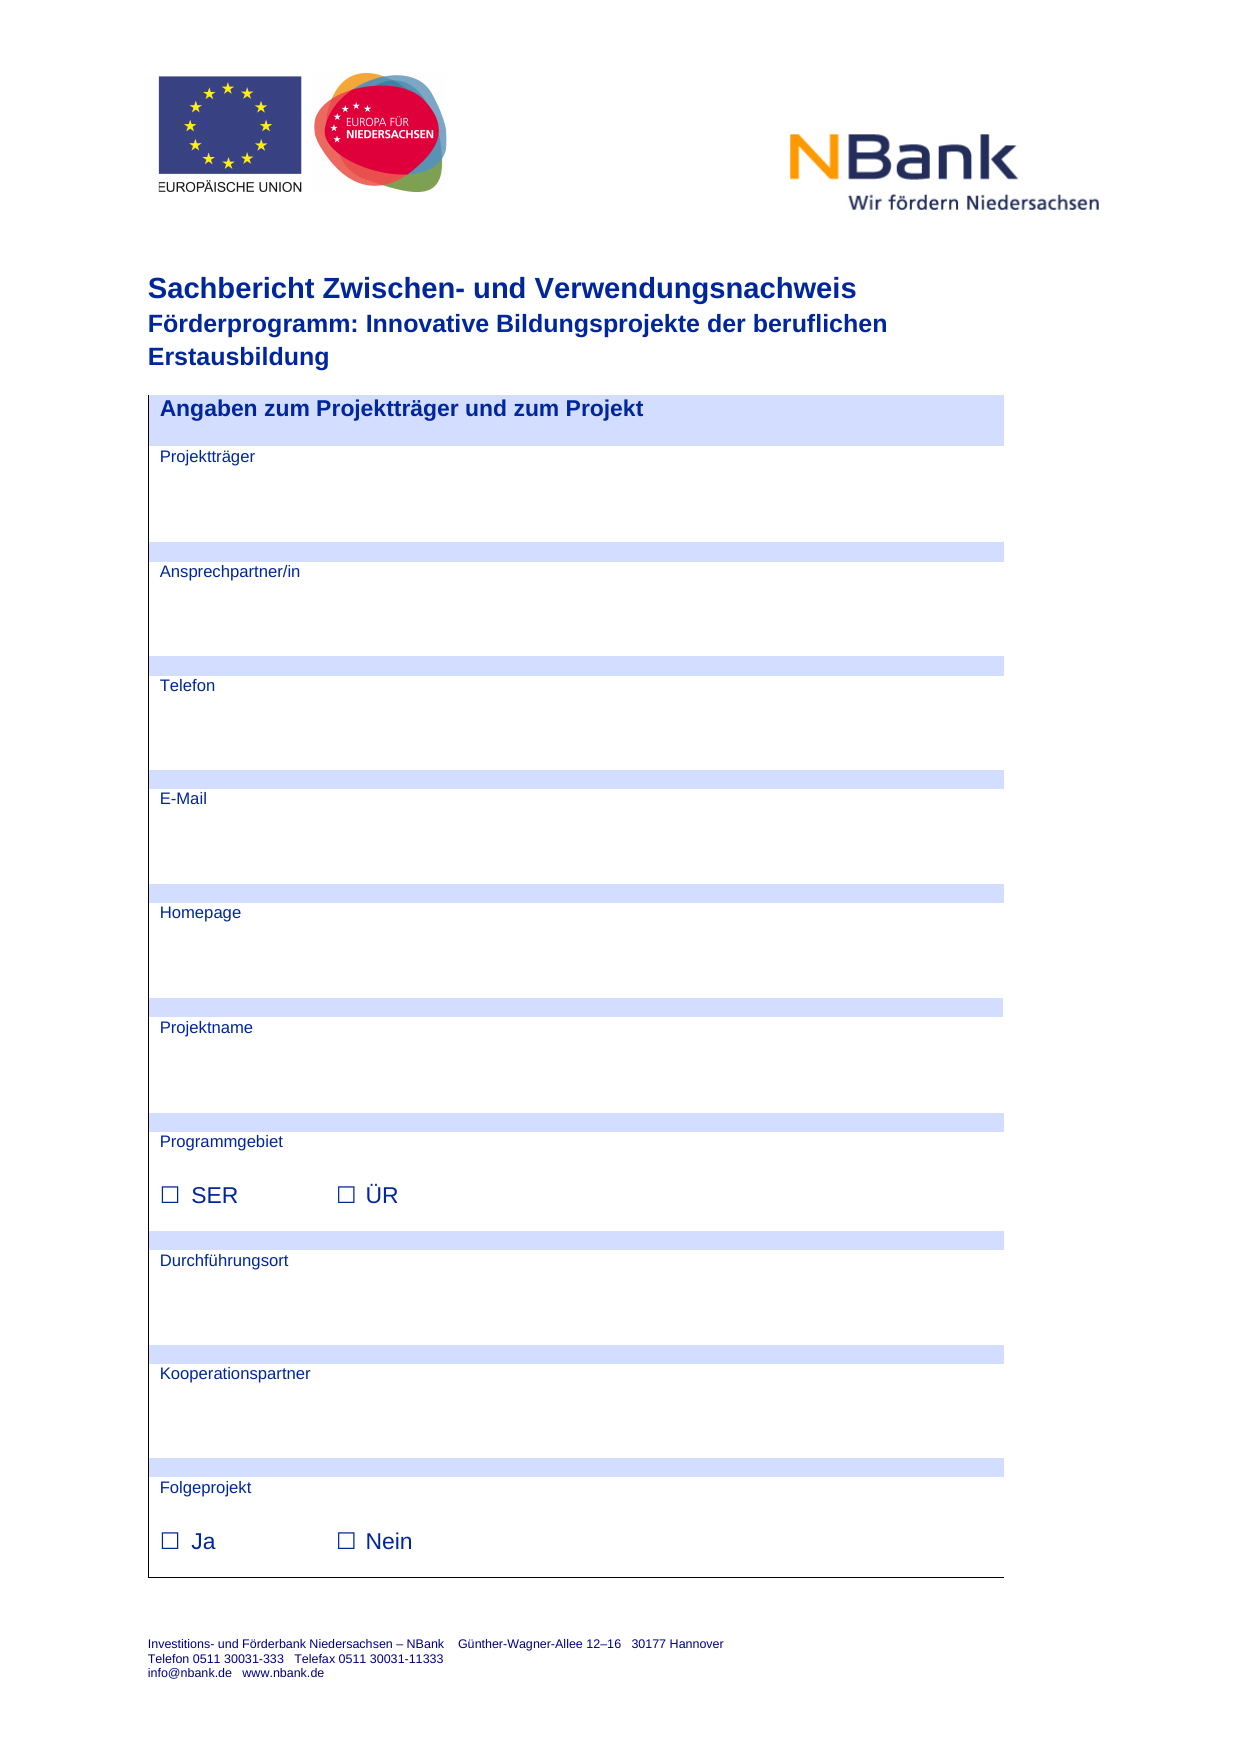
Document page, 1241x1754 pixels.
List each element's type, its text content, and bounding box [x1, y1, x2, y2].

table_cell Telefon [149, 676, 1004, 770]
table_cell Homepage [149, 903, 1004, 997]
table_cell Programmgebiet SER ÜR [149, 1132, 1004, 1231]
table_cell [149, 770, 1004, 789]
table_cell Projektträger [149, 446, 1004, 541]
table_cell [149, 1345, 1004, 1364]
table_cell [149, 1113, 1004, 1132]
table_cell [149, 541, 1004, 562]
table_cell Ansprechpartner/in [149, 562, 1004, 656]
table_cell [149, 1231, 1004, 1250]
picture [158, 73, 447, 192]
table_cell [149, 884, 1004, 903]
table_cell Folgeprojekt Ja Nein [149, 1478, 1004, 1577]
text Sachbericht Zwischen- und Verwendungsnachweis Förderprogramm: Innovative Bildungsprojekte der beruflichen Erstausbildung [148, 271, 1020, 370]
table_cell Durchführungsort [149, 1250, 1004, 1345]
table_cell [149, 998, 1003, 1017]
table_header Angaben zum Projektträger und zum Projekt [149, 395, 1004, 446]
table_cell [149, 656, 1004, 676]
table_cell Projektname [149, 1018, 1004, 1113]
table_cell [149, 1458, 1004, 1477]
table_cell Kooperationspartner [149, 1364, 1004, 1458]
table_cell E-Mail [149, 789, 1004, 883]
picture [731, 73, 1158, 239]
